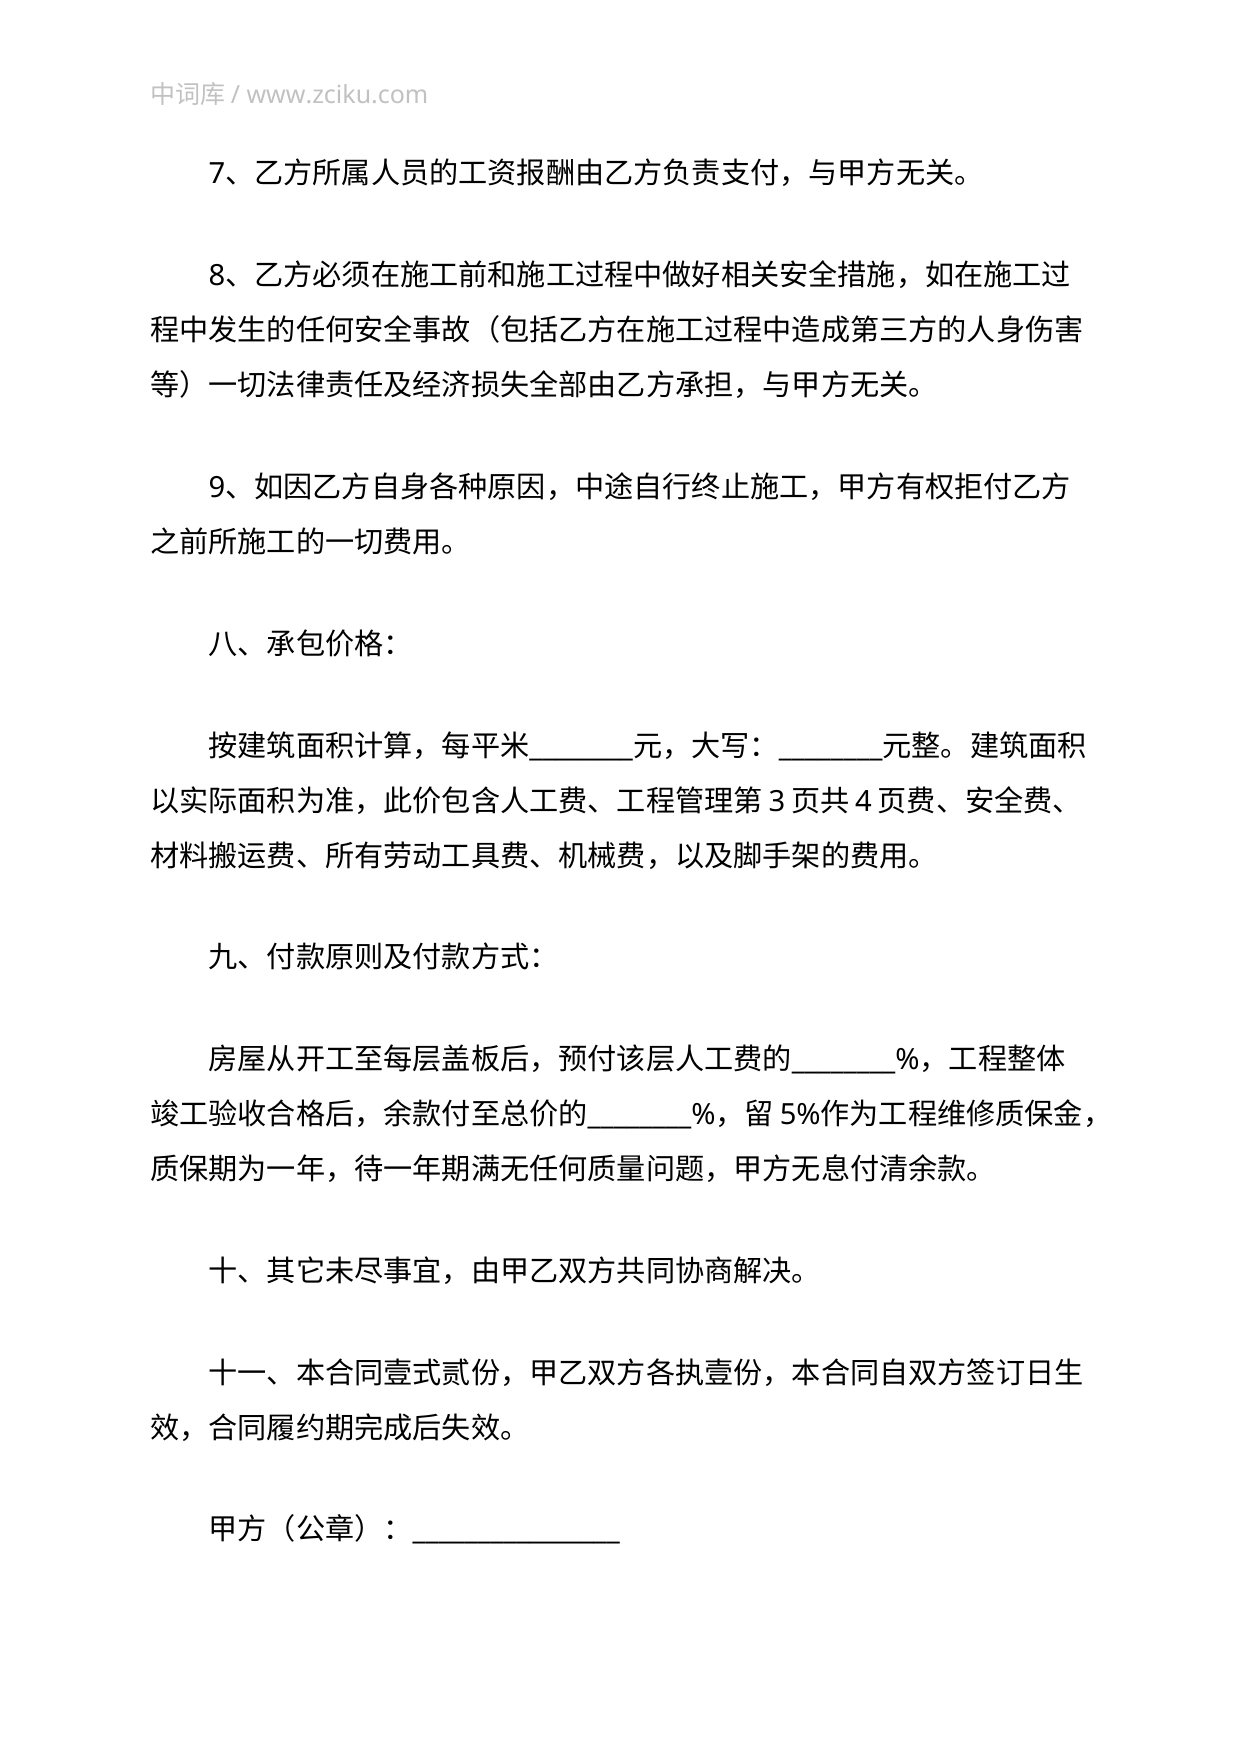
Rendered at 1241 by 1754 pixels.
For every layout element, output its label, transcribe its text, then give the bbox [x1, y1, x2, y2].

text 7、乙方所属人员的工资报酬由乙方负责支付，与甲方无关。 [150, 150, 1090, 192]
text 按建筑面积计算，每平米________元，大写：________元整。建筑面积以实际面积为准，此价包含人工费、工程管理第3页共4页费、安全费、材料搬运费、所有劳动工具费、机械费，以及脚手架的费用。 [150, 722, 1090, 874]
text 9、如因乙方自身各种原因，中途自行终止施工，甲方有权拒付乙方之前所施工的一切费用。 [150, 464, 1090, 561]
text 八、承包价格： [150, 620, 1090, 663]
text 十、其它未尽事宜，由甲乙双方共同协商解决。 [150, 1247, 1090, 1290]
text 十一、本合同壹式贰份，甲乙双方各执壹份，本合同自双方签订日生效，合同履约期完成后失效。 [150, 1349, 1090, 1446]
text 九、付款原则及付款方式： [150, 934, 1090, 976]
text 甲方（公章）：________________ [150, 1506, 1090, 1548]
text 8、乙方必须在施工前和施工过程中做好相关安全措施，如在施工过程中发生的任何安全事故（包括乙方在施工过程中造成第三方的人身伤害等）一切法律责任及经济损失全部由乙方承担，与甲方无关。 [150, 252, 1090, 404]
text 房屋从开工至每层盖板后，预付该层人工费的________%，工程整体竣工验收合格后，余款付至总价的________%，留5%作为工程维修质保金，质保期为一年，待一年期满无任何质量问题，甲方无息付清余款。 [150, 1036, 1090, 1188]
